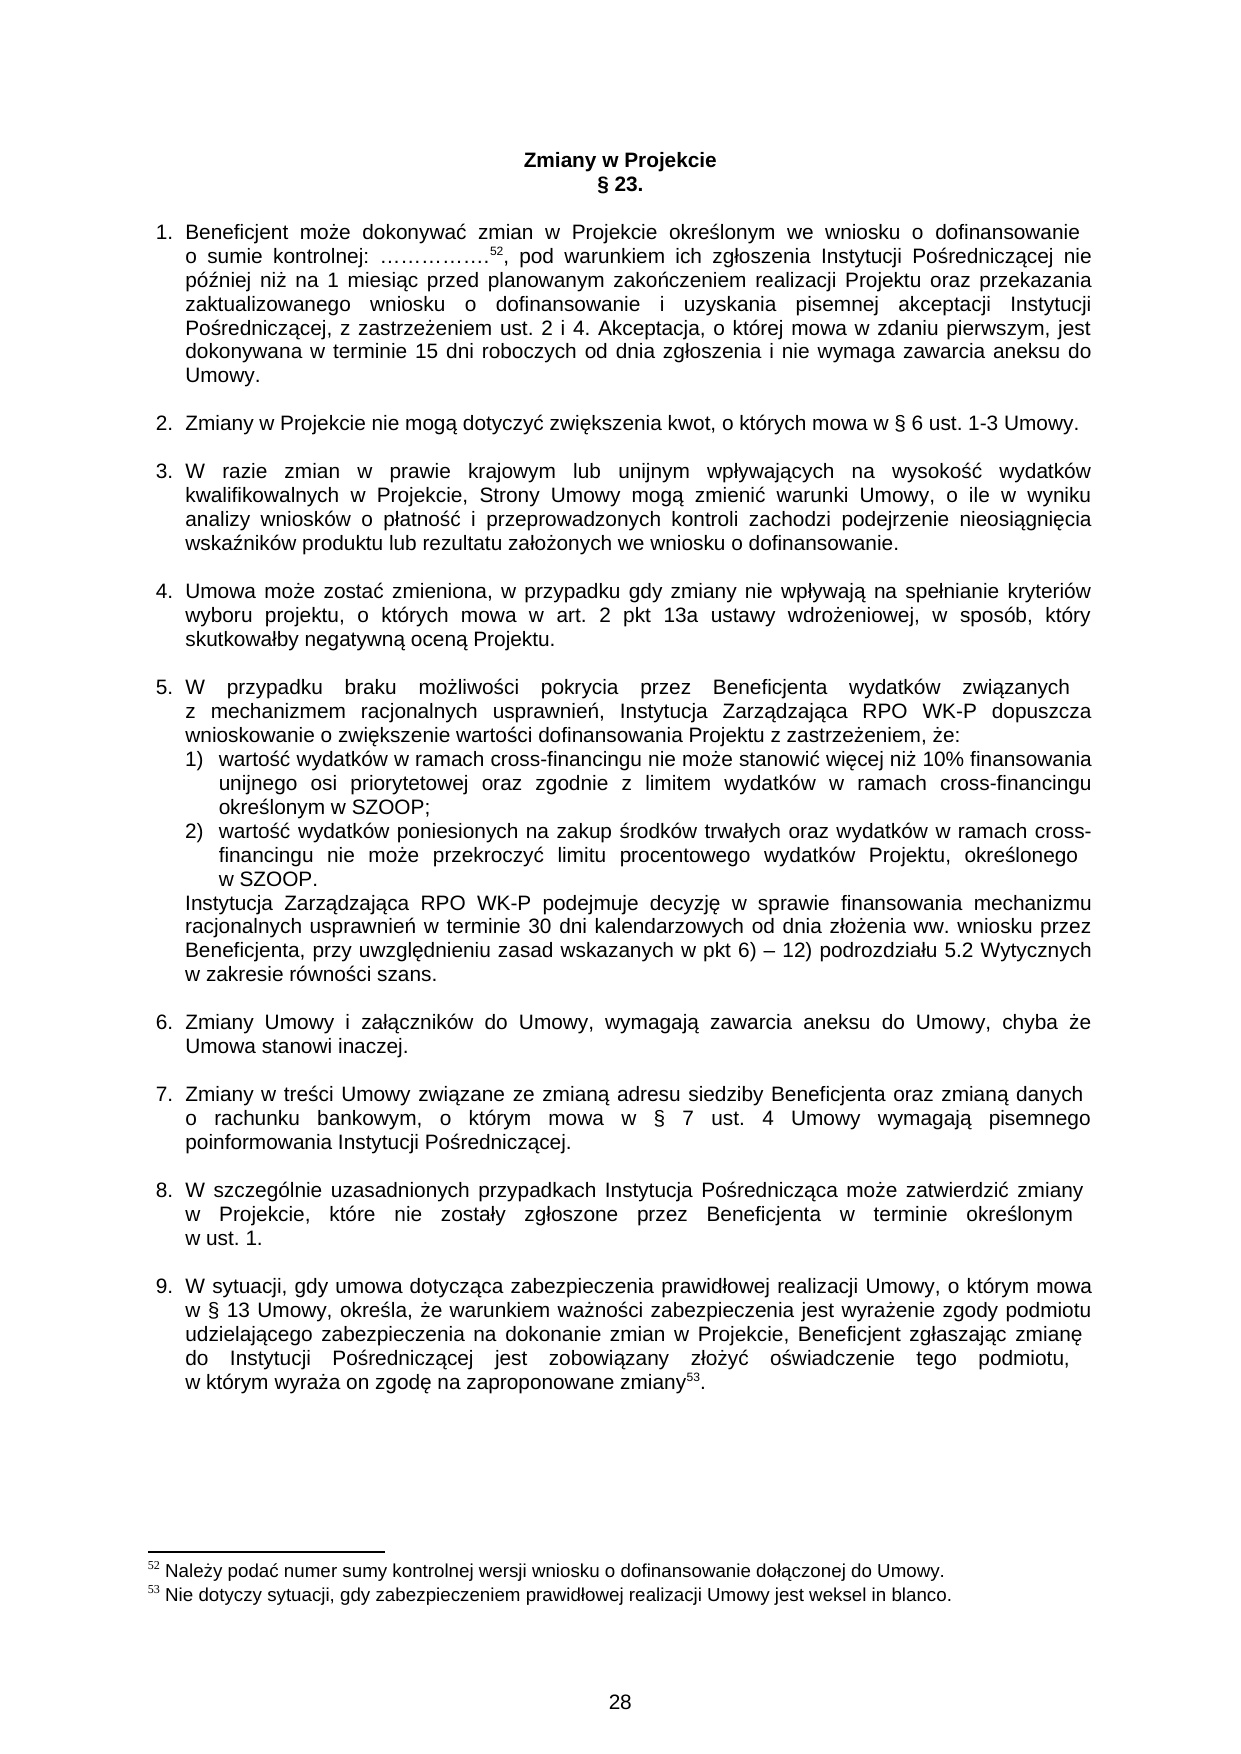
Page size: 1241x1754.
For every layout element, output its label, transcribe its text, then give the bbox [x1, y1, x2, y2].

list wartość wydatków w ramach cross-financingu nie może stanowić więcej niż 10% finansowania unijnego osi priorytetowej oraz zgodnie z limitem wydatków w ramach cross-financingu określonym w SZOOP; [185, 747, 1092, 818]
list Zmiany w Projekcie nie mogą dotyczyć zwiększenia kwot, o których mowa w § 6 ust. 1-3 Umowy. [156, 411, 1092, 435]
list W przypadku braku możliwości pokrycia przez Beneficjenta wydatków związanych z mechanizmem racjonalnych usprawnień, Instytucja Zarządzająca RPO WK-P dopuszcza wnioskowanie o zwiększenie wartości dofinansowania Projektu z zastrzeżeniem, że: [156, 675, 1092, 747]
list W szczególnie uzasadnionych przypadkach Instytucja Pośrednicząca może zatwierdzić zmiany w Projekcie, które nie zostały zgłoszone przez Beneficjenta w terminie określonym w ust. 1. [156, 1178, 1092, 1250]
list Beneficjent może dokonywać zmian w Projekcie określonym we wniosku o dofinansowanie o sumie kontrolnej: ……………., pod warunkiem ich zgłoszenia Instytucji Pośredniczącej nie później niż na 1 miesiąc przed planowanym zakończeniem realizacji Projektu oraz przekazania zaktualizowanego wniosku o dofinansowanie i uzyskania pisemnej akceptacji Instytucji Pośredniczącej, z zastrzeżeniem ust. 2 i 4. Akceptacja, o której mowa w zdaniu pierwszym, jest dokonywana w terminie 15 dni roboczych od dnia zgłoszenia i nie wymaga zawarcia aneksu do Umowy. [156, 219, 1092, 387]
text Instytucja Zarządzająca RPO WK-P podejmuje decyzję w sprawie finansowania mechanizmu racjonalnych usprawnień w terminie 30 dni kalendarzowych od dnia złożenia ww. wniosku przez Beneficjenta, przy uwzględnieniu zasad wskazanych w pkt 6) – 12) podrozdziału 5.2 Wytycznych w zakresie równości szans. [185, 890, 1092, 986]
list Umowa może zostać zmieniona, w przypadku gdy zmiany nie wpływają na spełnianie kryteriów wyboru projektu, o których mowa w art. 2 pkt 13a ustawy wdrożeniowej, w sposób, który skutkowałby negatywną oceną Projektu. [156, 579, 1092, 651]
list W razie zmian w prawie krajowym lub unijnym wpływających na wysokość wydatków kwalifikowalnych w Projekcie, Strony Umowy mogą zmienić warunki Umowy, o ile w wyniku analizy wniosków o płatność i przeprowadzonych kontroli zachodzi podejrzenie nieosiągnięcia wskaźników produktu lub rezultatu założonych we wniosku o dofinansowanie. [156, 459, 1092, 555]
text § 23. [148, 172, 1092, 196]
list W sytuacji, gdy umowa dotycząca zabezpieczenia prawidłowej realizacji Umowy, o którym mowa w § 13 Umowy, określa, że warunkiem ważności zabezpieczenia jest wyrażenie zgody podmiotu udzielającego zabezpieczenia na dokonanie zmian w Projekcie, Beneficjent zgłaszając zmianę do Instytucji Pośredniczącej jest zobowiązany złożyć oświadczenie tego podmiotu, w którym wyraża on zgodę na zaproponowane zmiany. [156, 1274, 1092, 1393]
text Zmiany w Projekcie [148, 148, 1092, 172]
list wartość wydatków poniesionych na zakup środków trwałych oraz wydatków w ramach cross-financingu nie może przekroczyć limitu procentowego wydatków Projektu, określonego w SZOOP. [185, 818, 1092, 890]
list Zmiany w treści Umowy związane ze zmianą adresu siedziby Beneficjenta oraz zmianą danych o rachunku bankowym, o którym mowa w § 7 ust. 4 Umowy wymagają pisemnego poinformowania Instytucji Pośredniczącej. [156, 1082, 1092, 1154]
list Zmiany Umowy i załączników do Umowy, wymagają zawarcia aneksu do Umowy, chyba że Umowa stanowi inaczej. [156, 1010, 1092, 1058]
